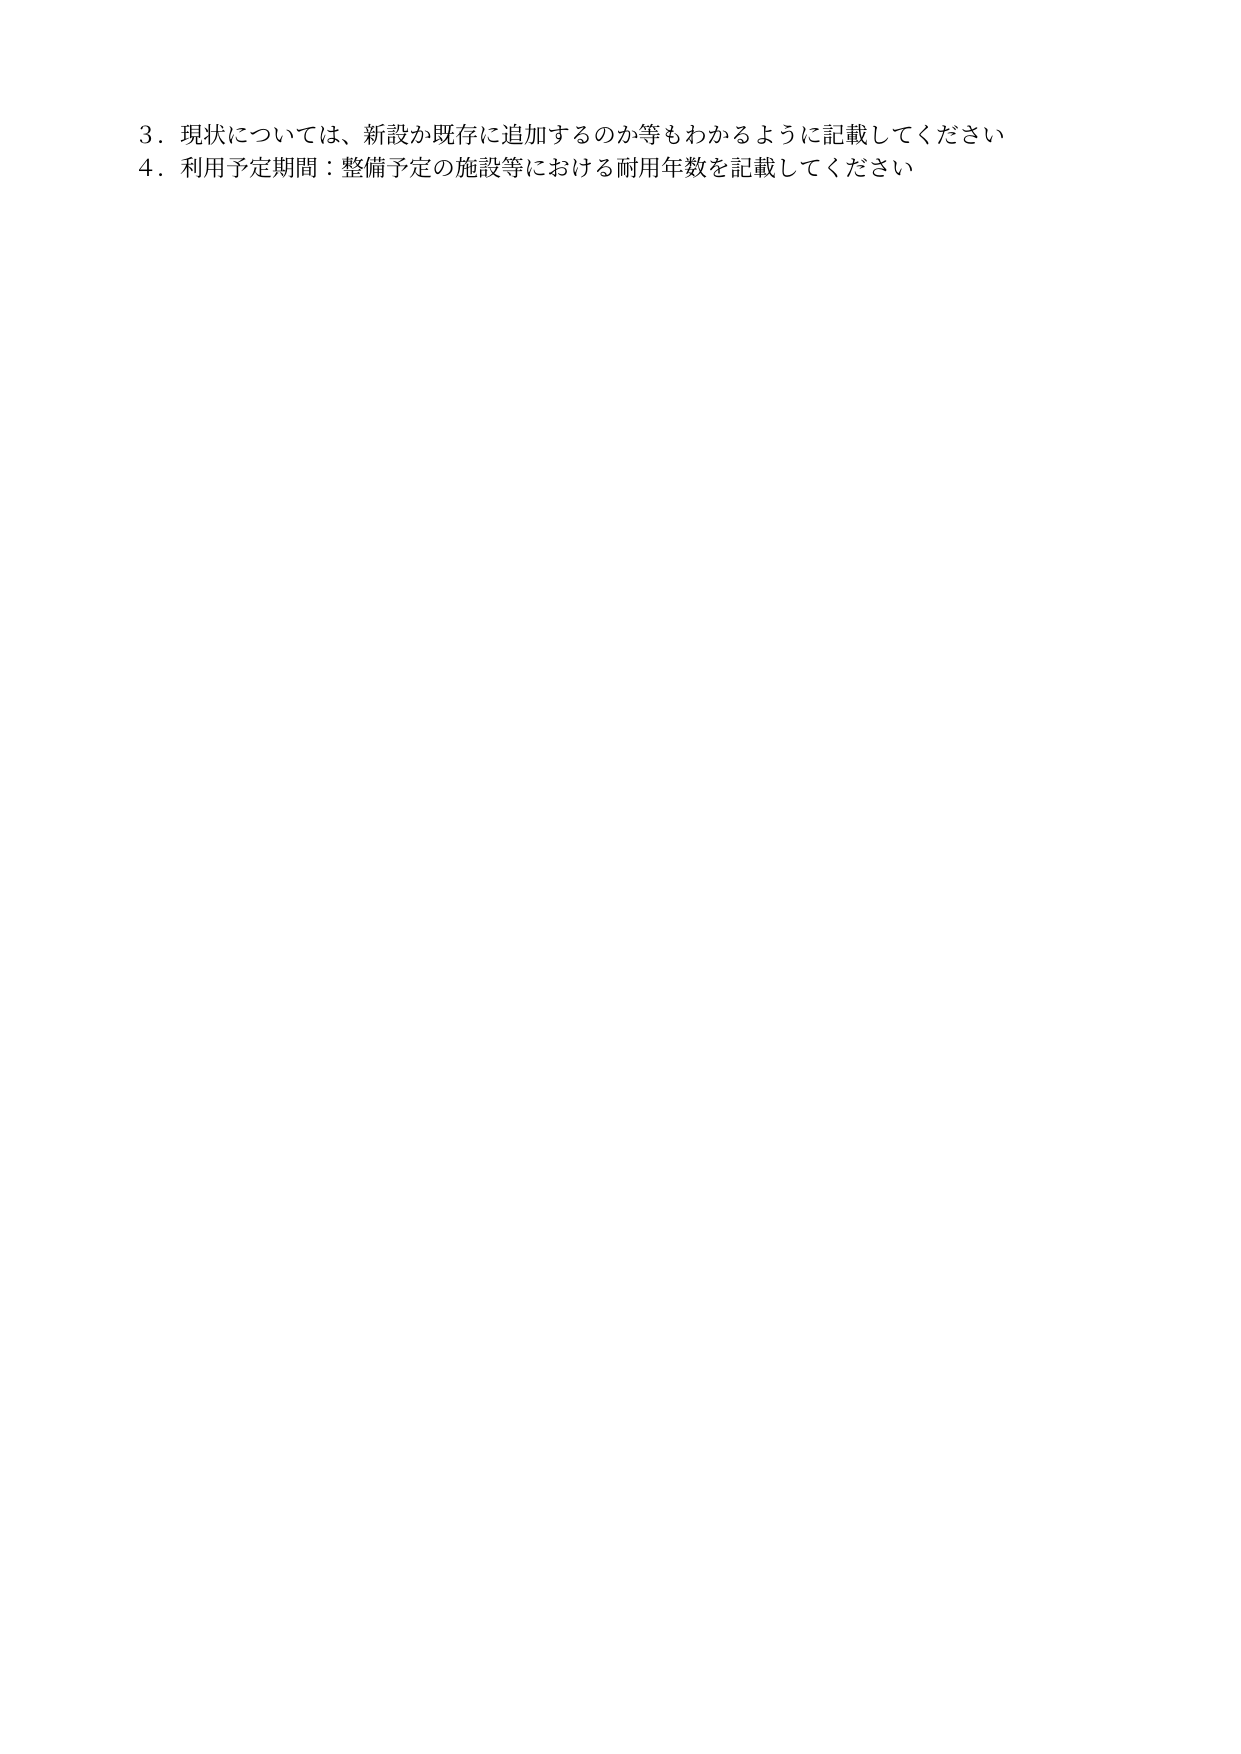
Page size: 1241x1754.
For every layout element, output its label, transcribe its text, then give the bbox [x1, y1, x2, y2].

text ４．利用予定期間：整備予定の施設等における耐用年数を記載してください [89, 150, 1152, 183]
text ３．現状については、新設か既存に追加するのか等もわかるように記載してください [89, 117, 1152, 150]
